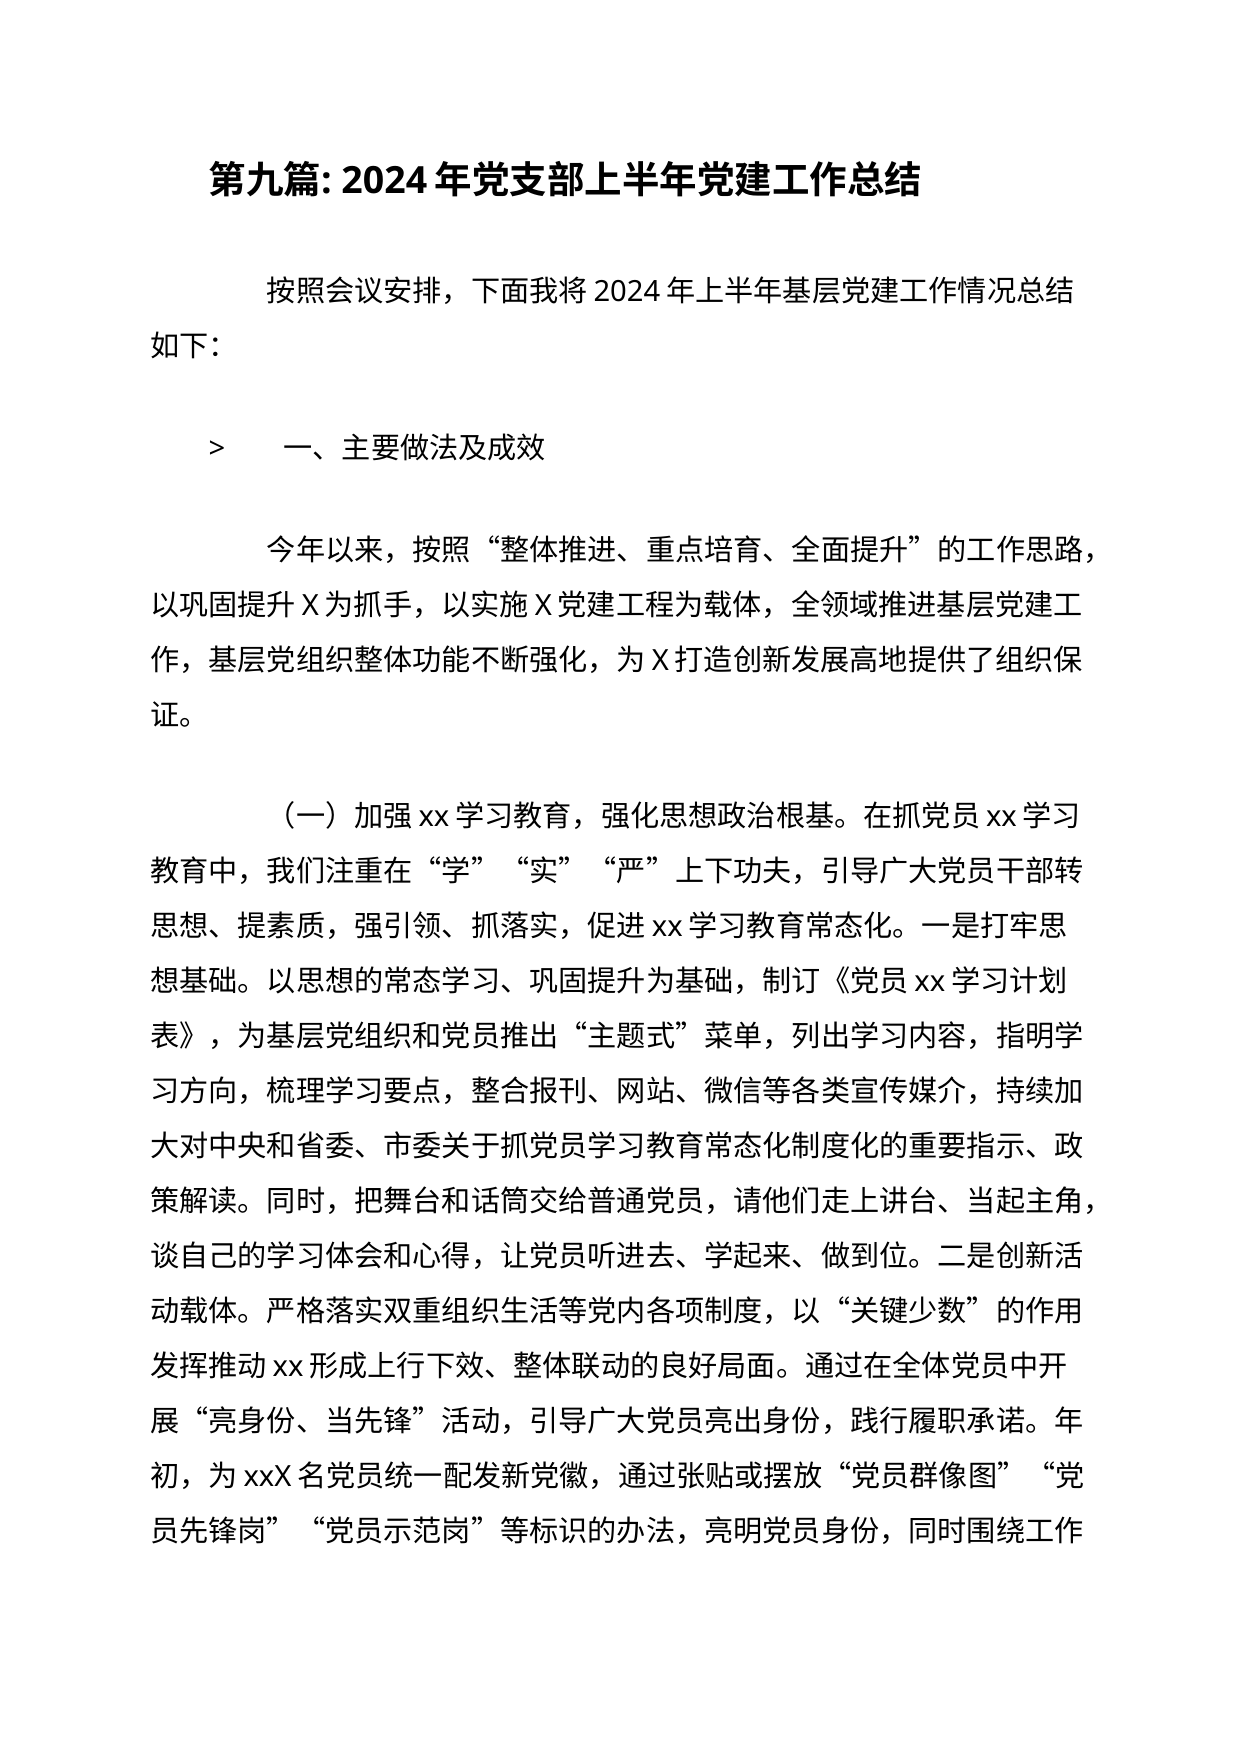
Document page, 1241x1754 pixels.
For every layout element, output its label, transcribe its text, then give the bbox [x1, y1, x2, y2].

text 今年以来，按照“整体推进、重点培育、全面提升”的工作思路，以巩固提升X为抓手，以实施X党建工程为载体，全领域推进基层党建工作，基层党组织整体功能不断强化，为X打造创新发展高地提供了组织保证。 [150, 526, 1090, 733]
text 第九篇: 2024年党支部上半年党建工作总结 [150, 150, 1090, 204]
text > 一、主要做法及成效 [150, 424, 1090, 467]
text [150, 793, 1090, 1549]
text 按照会议安排，下面我将2024年上半年基层党建工作情况总结如下： [150, 268, 1090, 365]
